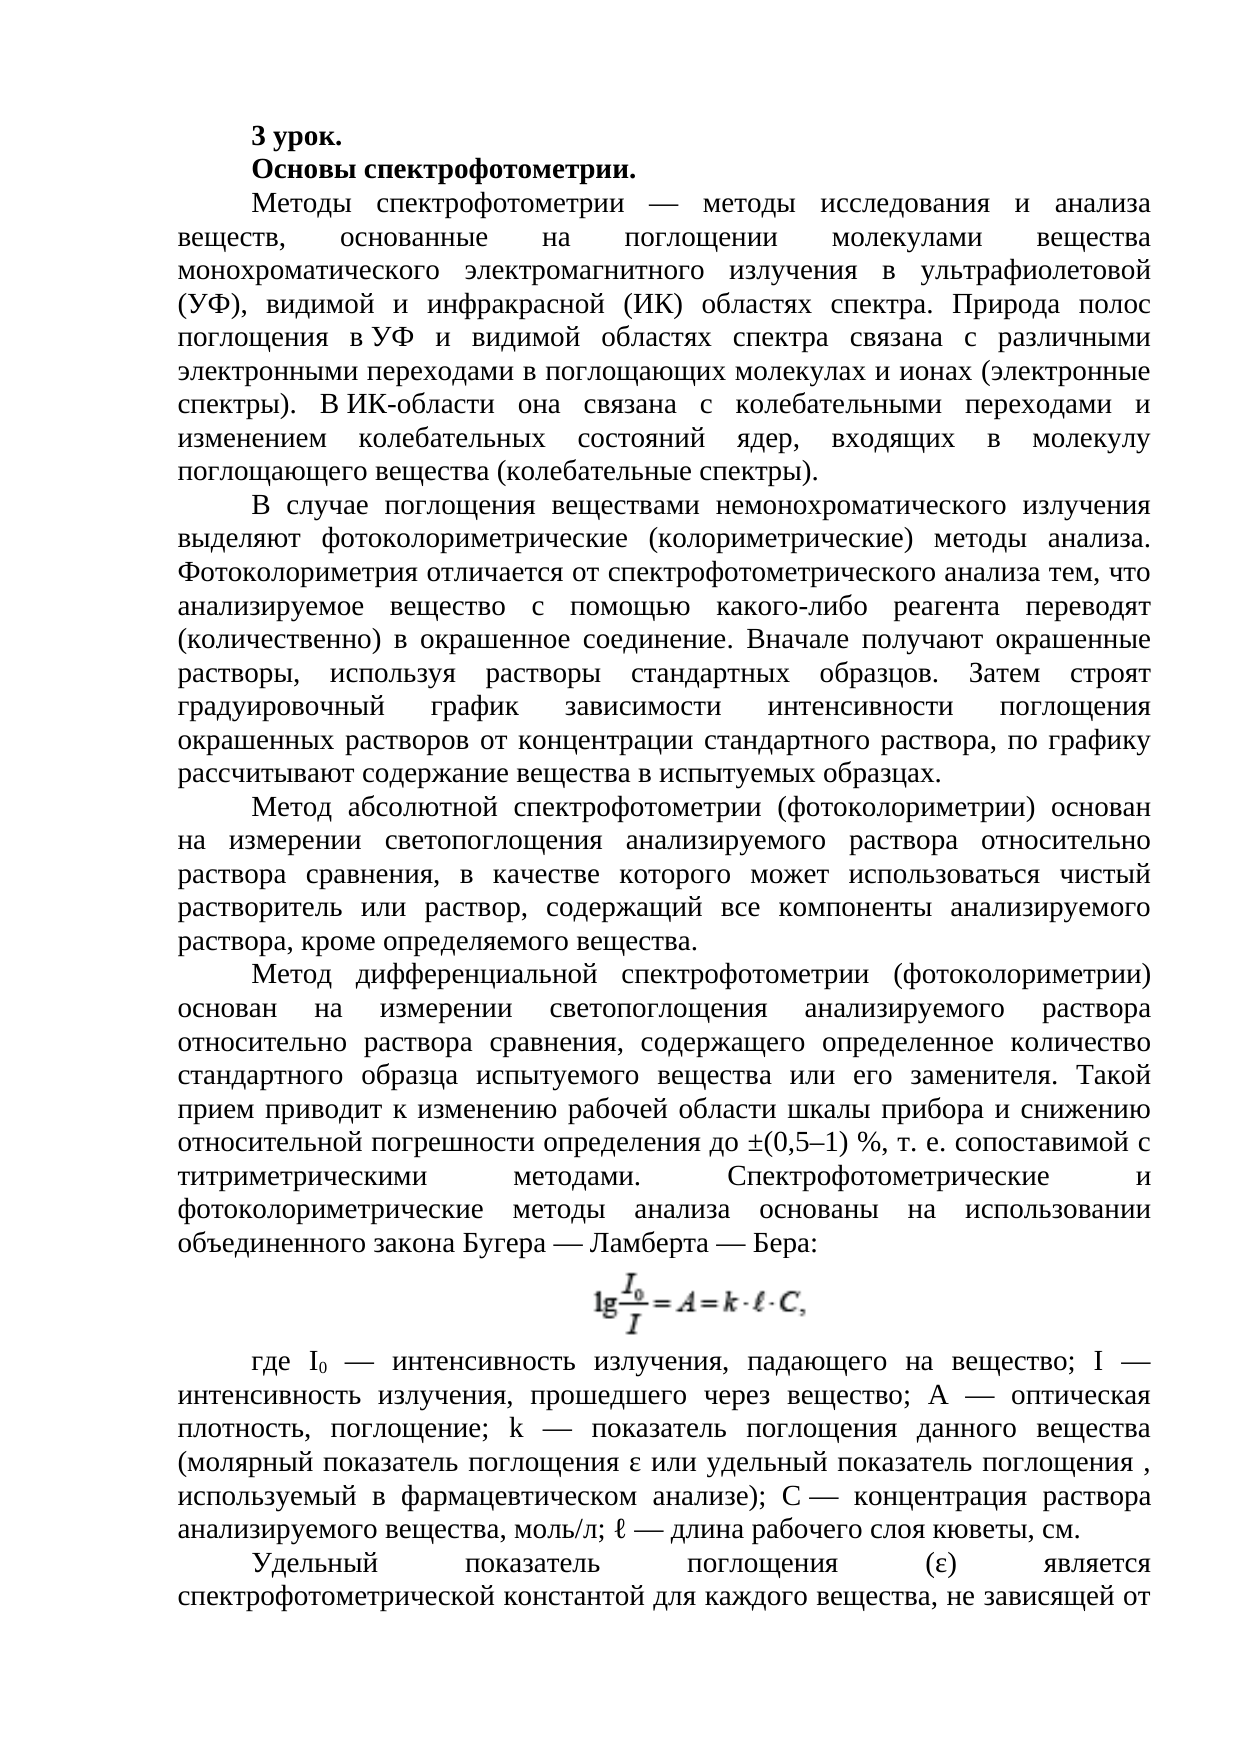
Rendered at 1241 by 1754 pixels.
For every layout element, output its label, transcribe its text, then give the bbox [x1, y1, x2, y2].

text Методы спектрофотометрии — методы исследования и анализа веществ, основанные на поглощении молекулами вещества монохроматического электромагнитного излучения в ультрафиолетовой (УФ), видимой и инфракрасной (ИК) областях спектра. Природа полос поглощения в УФ и видимой областях спектра связана с различными электронными переходами в поглощающих молекулах и ионах (электронные спектры). В ИК-области она связана с колебательными переходами и изменением колебательных состояний ядер, входящих в молекулу поглощающего вещества (колебательные спектры). [177, 185, 1152, 487]
text Метод дифференциальной спектрофотометрии (фотоколориметрии) основан на измерении светопоглощения анализируемого раствора относительно раствора сравнения, содержащего определенное количество стандартного образца испытуемого вещества или его заменителя. Такой прием приводит к изменению рабочей области шкалы прибора и снижению относительной погрешности определения до ±(0,5–1) %, т. е. сопоставимой с титриметрическими методами. Спектрофотометрические и фотоколориметрические методы анализа основаны на использовании объединенного закона Бугера — Ламберта — Бера: [177, 957, 1152, 1258]
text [177, 1545, 1152, 1612]
text где I0 — интенсивность излучения, падающего на вещество; I — интенсивность излучения, прошедшего через вещество; А — оптическая плотность, поглощение; k — показатель поглощения данного вещества (молярный показатель поглощения ε или удельный показатель поглощения , используемый в фармацевтическом анализе); С — концентрация раствора анализируемого вещества, моль/л; ℓ — длина рабочего слоя кюветы, см. [177, 1343, 1152, 1545]
text Метод абсолютной спектрофотометрии (фотоколориметрии) основан на измерении светопоглощения анализируемого раствора относительно раствора сравнения, в качестве которого может использоваться чистый растворитель или раствор, содержащий все компоненты анализируемого раствора, кроме определяемого вещества. [177, 789, 1152, 957]
text В случае поглощения веществами немонохроматического излучения выделяют фотоколориметрические (колориметрические) методы анализа. Фотоколориметрия отличается от спектрофотометрического анализа тем, что анализируемое вещество с помощью какого-либо реагента переводят (количественно) в окрашенное соединение. Вначале получают окрашенные растворы, используя растворы стандартных образцов. Затем строят градуировочный график зависимости интенсивности поглощения окрашенных растворов от концентрации стандартного раствора, по графику рассчитывают содержание вещества в испытуемых образцах. [177, 487, 1152, 789]
text 3 урок. [177, 118, 1152, 152]
text Основы спектрофотометрии. [177, 152, 1152, 185]
